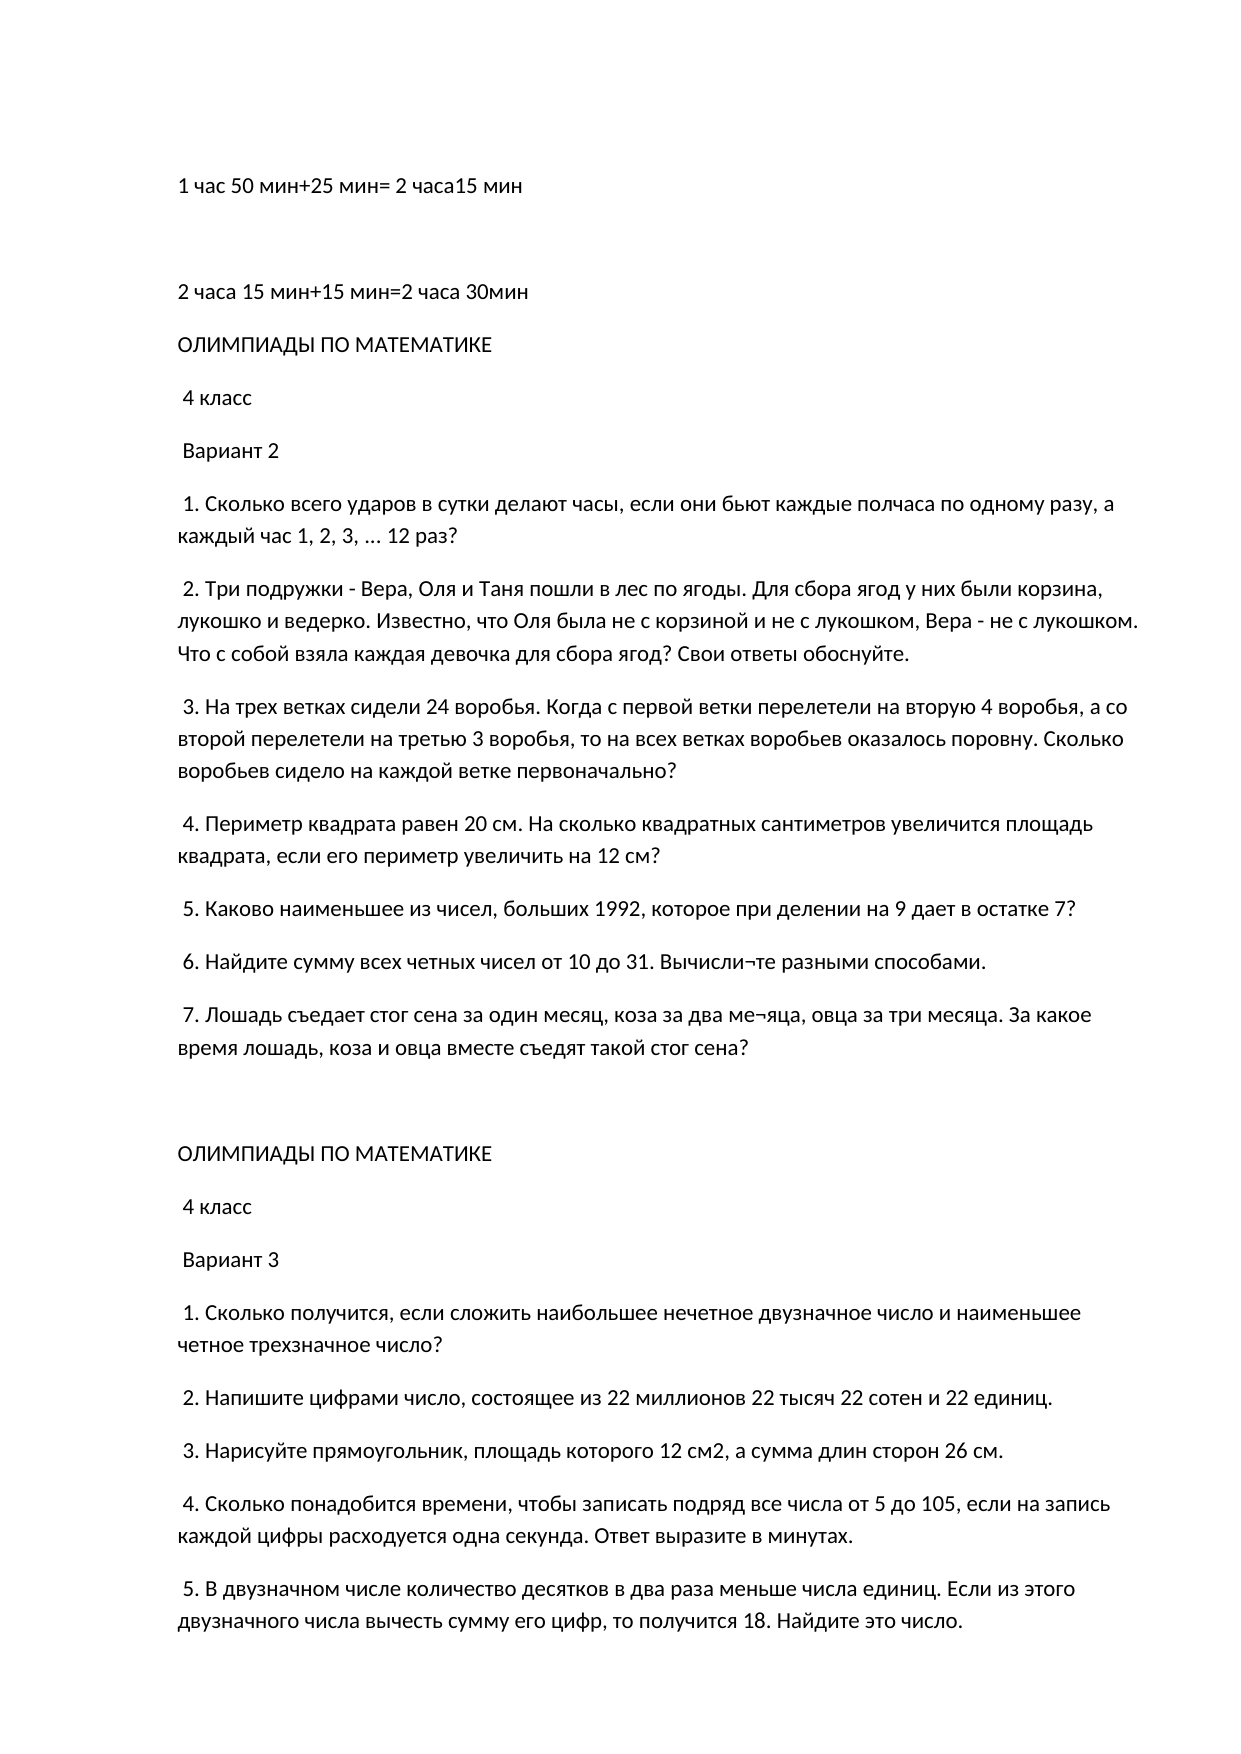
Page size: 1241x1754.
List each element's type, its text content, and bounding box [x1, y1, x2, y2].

text ОЛИМПИАДЫ ПО МАТЕМАТИКЕ [177, 330, 1152, 358]
text 1. Сколько всего ударов в сутки делают часы, если они бьют каждые полчаса по одному разу, а каждый час 1, 2, 3, ... 12 раз? [177, 489, 1152, 549]
text 1. Сколько получится, если сложить наибольшее нечетное двузначное число и наименьшее четное трехзначное число? [177, 1298, 1152, 1358]
text 2. Три подружки - Вера, Оля и Таня пошли в лес по ягоды. Для сбора ягод у них были корзина, лукошко и ведерко. Известно, что Оля была не с корзиной и не с лукошком, Вера - не с лукошком. Что с собой взяла каждая девочка для сбора ягод? Свои ответы обоснуйте. [177, 574, 1152, 667]
text 1 час 50 мин+25 мин= 2 часа15 мин [177, 171, 1152, 199]
text 3. На трех ветках сидели 24 воробья. Когда с первой ветки перелетели на вторую 4 воробья, а со второй перелетели на третью 3 воробья, то на всех ветках воробьев оказалось поровну. Сколько воробьев сидело на каждой ветке первоначально? [177, 692, 1152, 784]
text 4 класс [177, 383, 1152, 411]
text ОЛИМПИАДЫ ПО МАТЕМАТИКЕ [177, 1139, 1152, 1167]
text 7. Лошадь съедает стог сена за один месяц, коза за два ме¬яца, овца за три месяца. За какое время лошадь, коза и овца вместе съедят такой стог сена? [177, 1001, 1152, 1061]
text 4. Периметр квадрата равен 20 см. На сколько квадратных сантиметров увеличится площадь квадрата, если его периметр увеличить на 12 см? [177, 809, 1152, 869]
text 2. Напишите цифрами число, состоящее из 22 миллионов 22 тысяч 22 сотен и 22 единиц. [177, 1383, 1152, 1411]
text 4 класс [177, 1192, 1152, 1220]
text Вариант 3 [177, 1245, 1152, 1273]
text 2 часа 15 мин+15 мин=2 часа 30мин [177, 277, 1152, 305]
text 3. Нарисуйте прямоугольник, площадь которого 12 см2, а сумма длин сторон 26 см. [177, 1436, 1152, 1464]
text 5. В двузначном числе количество десятков в два раза меньше числа единиц. Если из этого двузначного числа вычесть сумму его цифр, то получится 18. Найдите это число. [177, 1574, 1152, 1634]
text 5. Каково наименьшее из чисел, больших 1992, которое при делении на 9 дает в остатке 7? [177, 894, 1152, 922]
text Вариант 2 [177, 436, 1152, 464]
text 4. Сколько понадобится времени, чтобы записать подряд все числа от 5 до 105, если на запись каждой цифры расходуется одна секунда. Ответ выразите в минутах. [177, 1489, 1152, 1549]
text 6. Найдите сумму всех четных чисел от 10 до 31. Вычисли¬те разными способами. [177, 947, 1152, 976]
